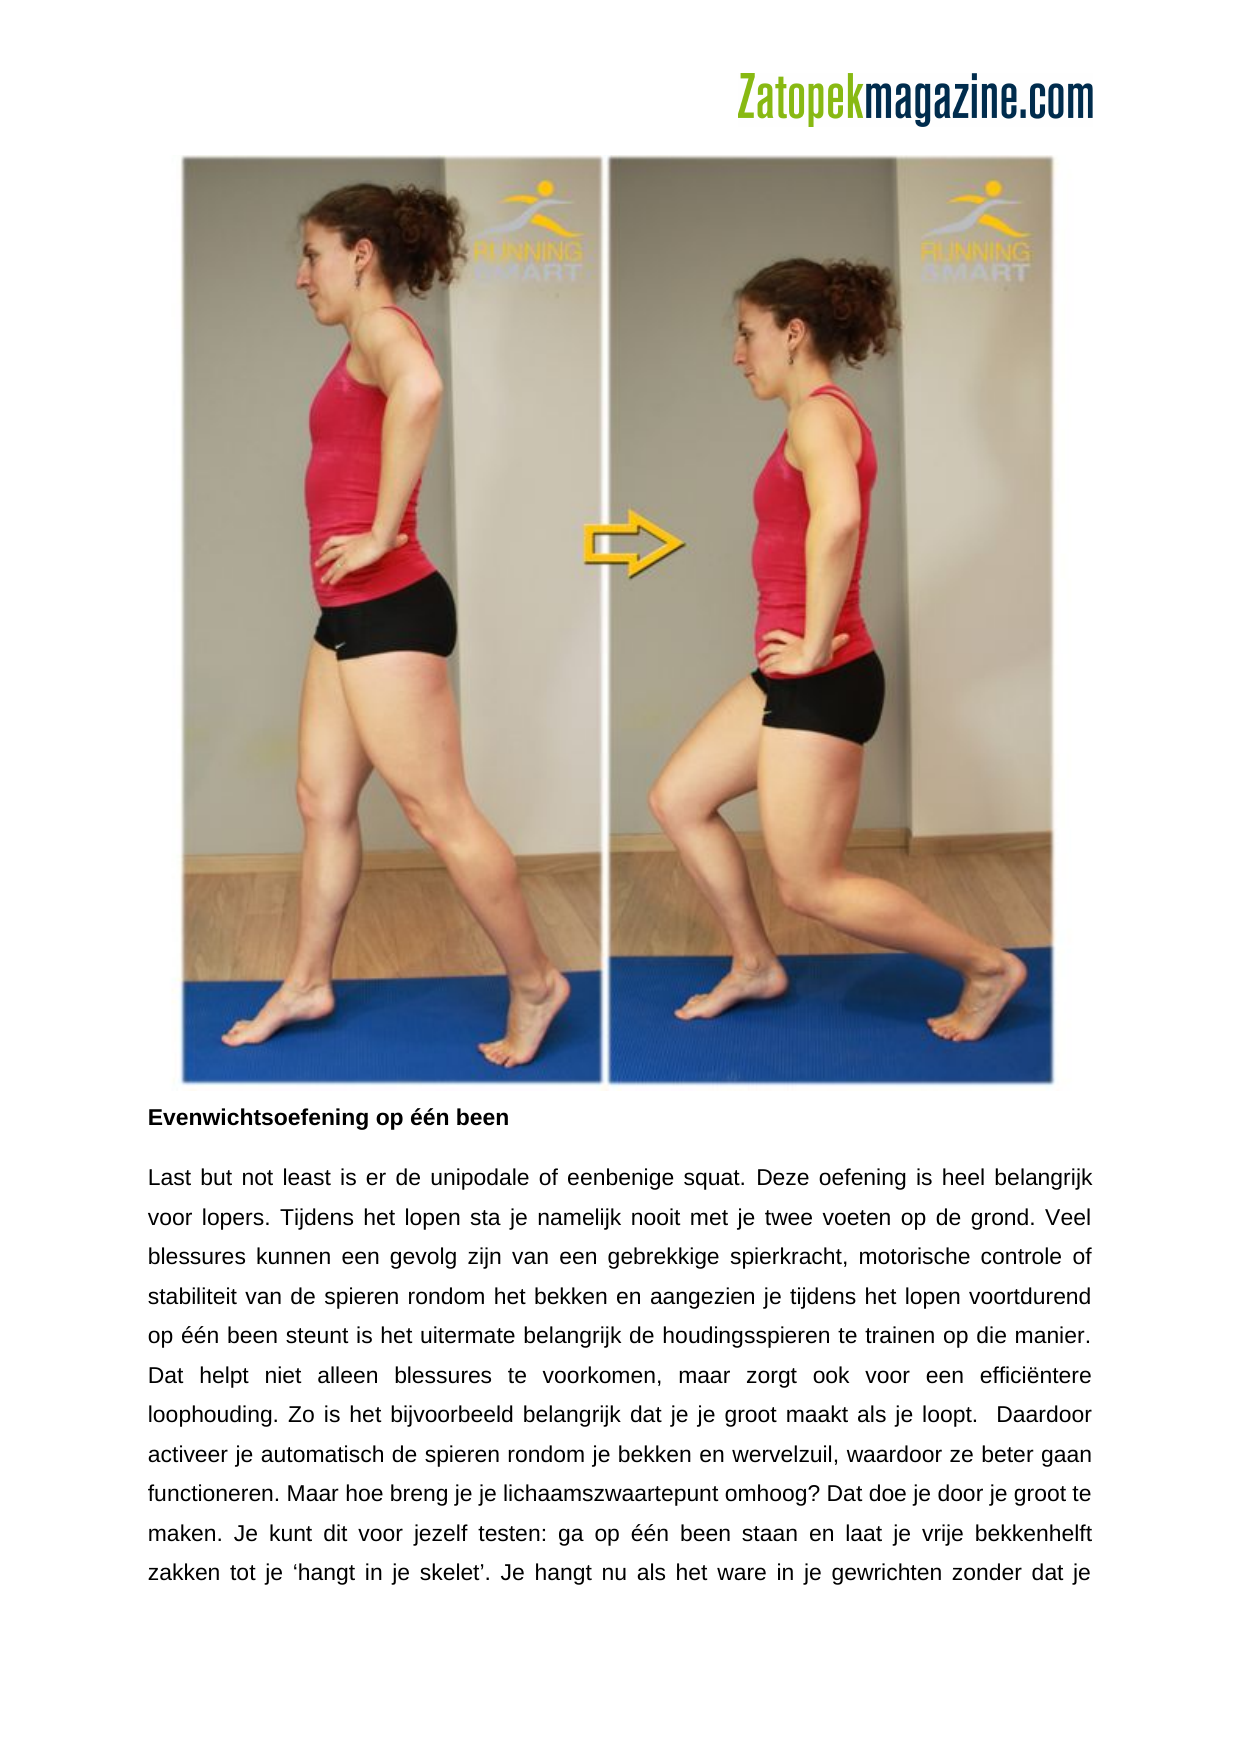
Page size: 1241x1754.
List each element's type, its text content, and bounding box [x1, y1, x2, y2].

picture [147, 155, 1084, 1091]
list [148, 1164, 1093, 1585]
picture [738, 73, 1093, 127]
